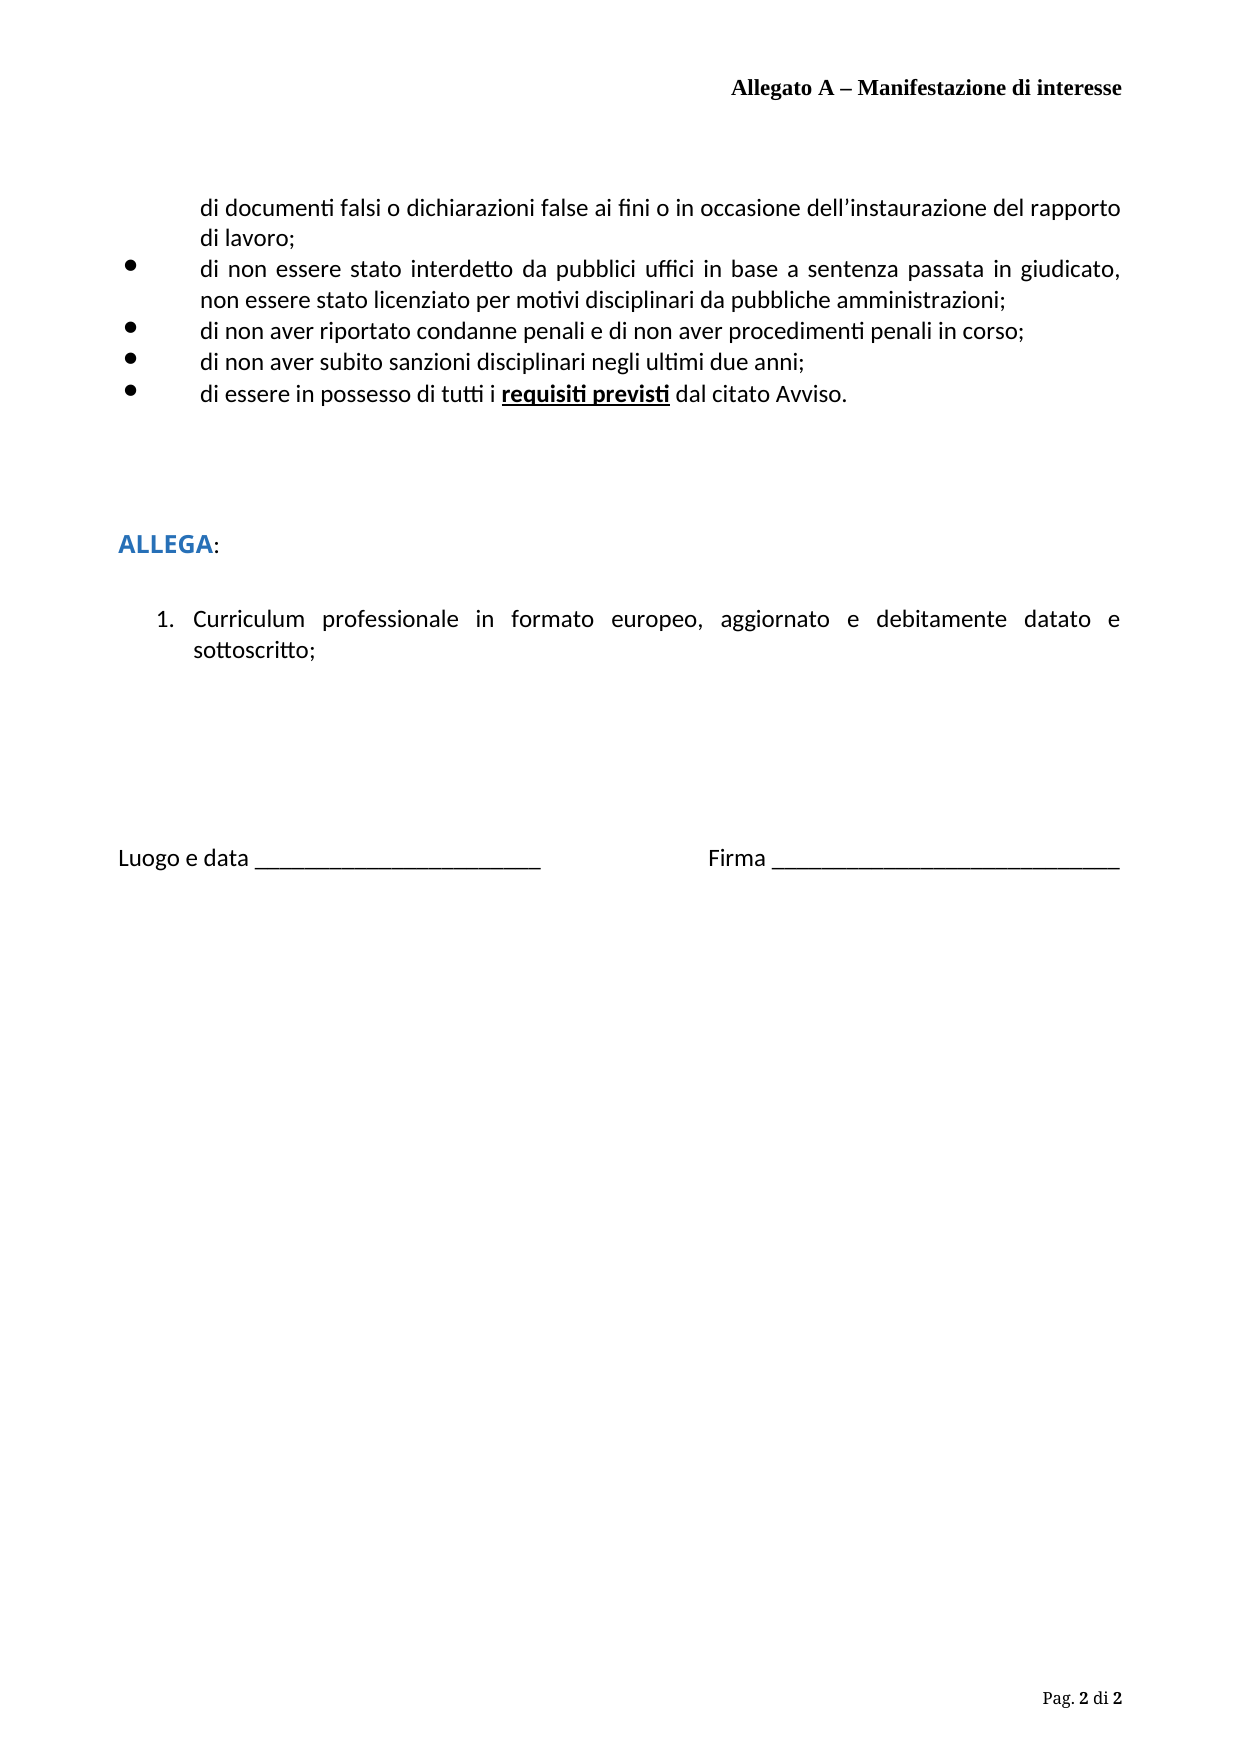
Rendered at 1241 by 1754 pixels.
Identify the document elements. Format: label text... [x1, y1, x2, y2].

list di non essere stato interdetto da pubblici uffici in base a sentenza passata in giudicato, non essere stato licenziato per motivi disciplinari da pubbliche amministrazioni; [125, 253, 1122, 315]
text ALLEGA: [118, 526, 1122, 560]
list Curriculum professionale in formato europeo, aggiornato e debitamente datato e sottoscritto; [156, 603, 1122, 664]
list di essere in possesso di tutti i requisiti previsti dal citato Avviso. [125, 378, 1122, 409]
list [125, 192, 1122, 253]
text Luogo e data _______________________ Firma ____________________________ [118, 842, 1122, 873]
list di non aver subito sanzioni disciplinari negli ultimi due anni; [125, 346, 1122, 378]
list di non aver riportato condanne penali e di non aver procedimenti penali in corso; [125, 315, 1122, 346]
